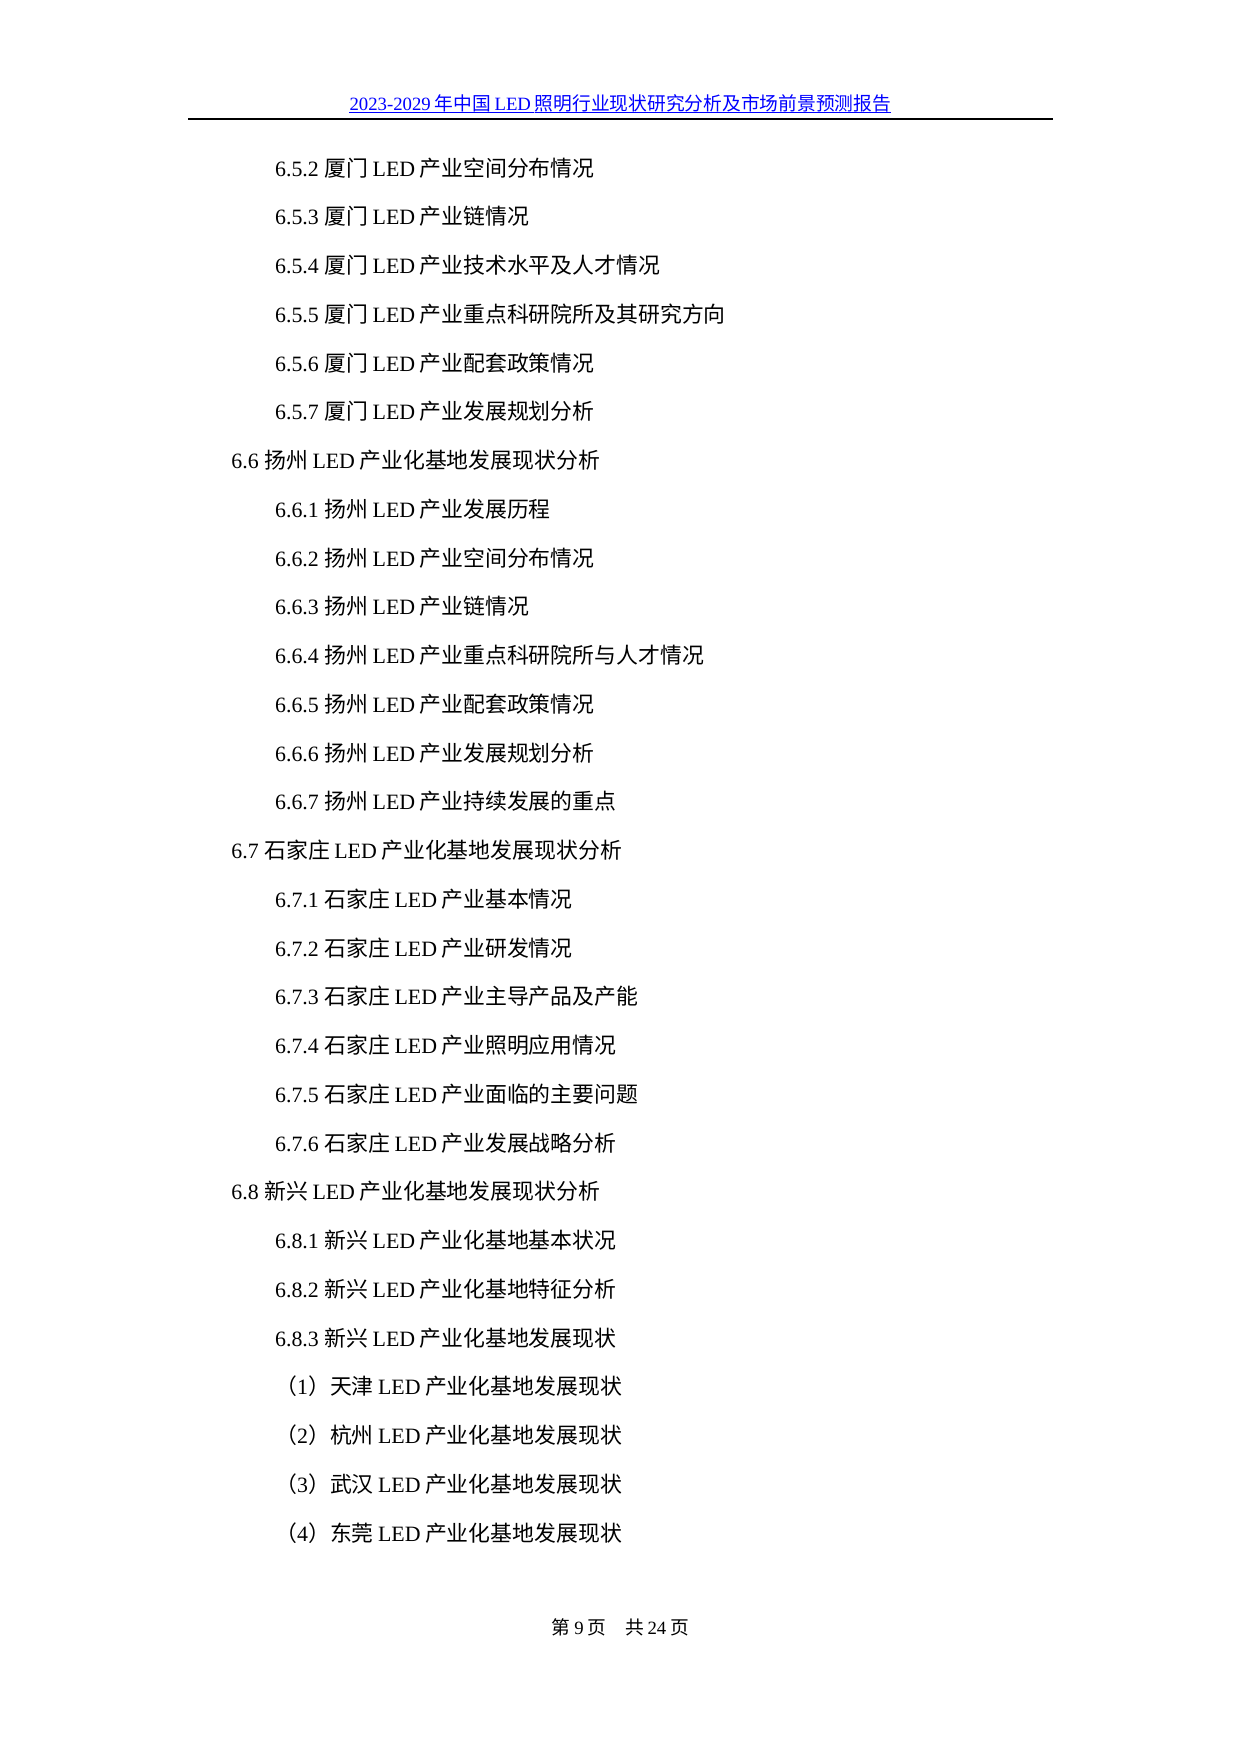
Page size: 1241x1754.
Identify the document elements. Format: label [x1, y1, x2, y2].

text [187, 150, 1053, 1548]
